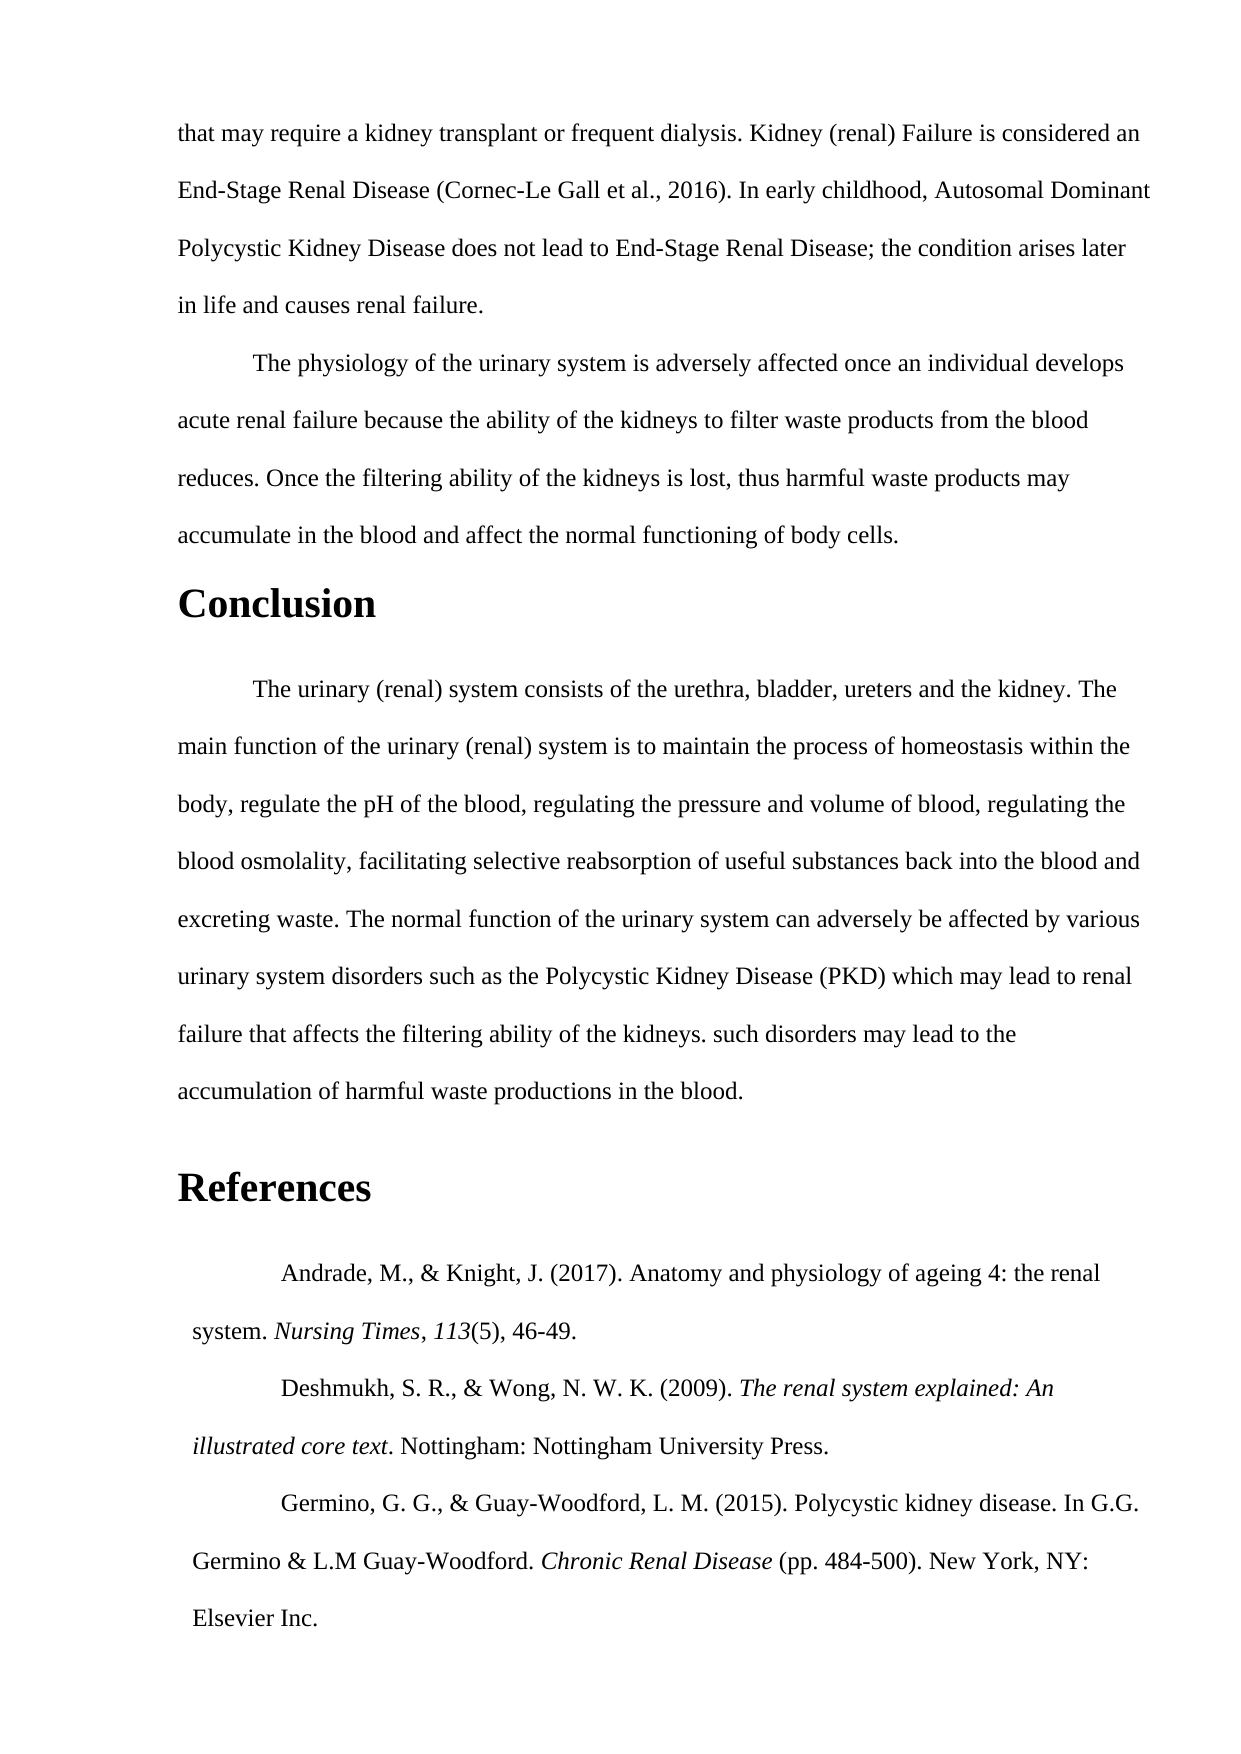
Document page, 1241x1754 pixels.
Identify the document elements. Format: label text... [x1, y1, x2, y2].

text References [177, 1163, 1152, 1211]
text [177, 118, 1152, 319]
text Andrade, M., & Knight, J. (2017). Anatomy and physiology of ageing 4: the renal system. Nursing Times, 113(5), 46-49. [192, 1258, 1152, 1345]
text Deshmukh, S. R., & Wong, N. W. K. (2009). The renal system explained: An illustrated core text. Nottingham: Nottingham University Press. [192, 1373, 1152, 1460]
text Germino, G. G., & Guay-Woodford, L. M. (2015). Polycystic kidney disease. In G.G. Germino & L.M Guay-Woodford. Chronic Renal Disease (pp. 484-500). New York, NY: Elsevier Inc. [192, 1488, 1152, 1632]
text The physiology of the urinary system is adversely affected once an individual develops acute renal failure because the ability of the kidneys to filter waste products from the blood reduces. Once the filtering ability of the kidneys is lost, thus harmful waste products may accumulate in the blood and affect the normal functioning of body cells. [177, 348, 1152, 549]
text The urinary (renal) system consists of the urethra, bladder, ureters and the kidney. The main function of the urinary (renal) system is to maintain the process of homeostasis within the body, regulate the pH of the blood, regulating the pressure and volume of blood, regulating the blood osmolality, facilitating selective reabsorption of useful substances back into the blood and excreting waste. The normal function of the urinary system can adversely be affected by various urinary system disorders such as the Polycystic Kidney Disease (PKD) which may lead to renal failure that affects the filtering ability of the kidneys. such disorders may lead to the accumulation of harmful waste productions in the blood. [177, 674, 1152, 1105]
text Conclusion [177, 578, 1152, 626]
